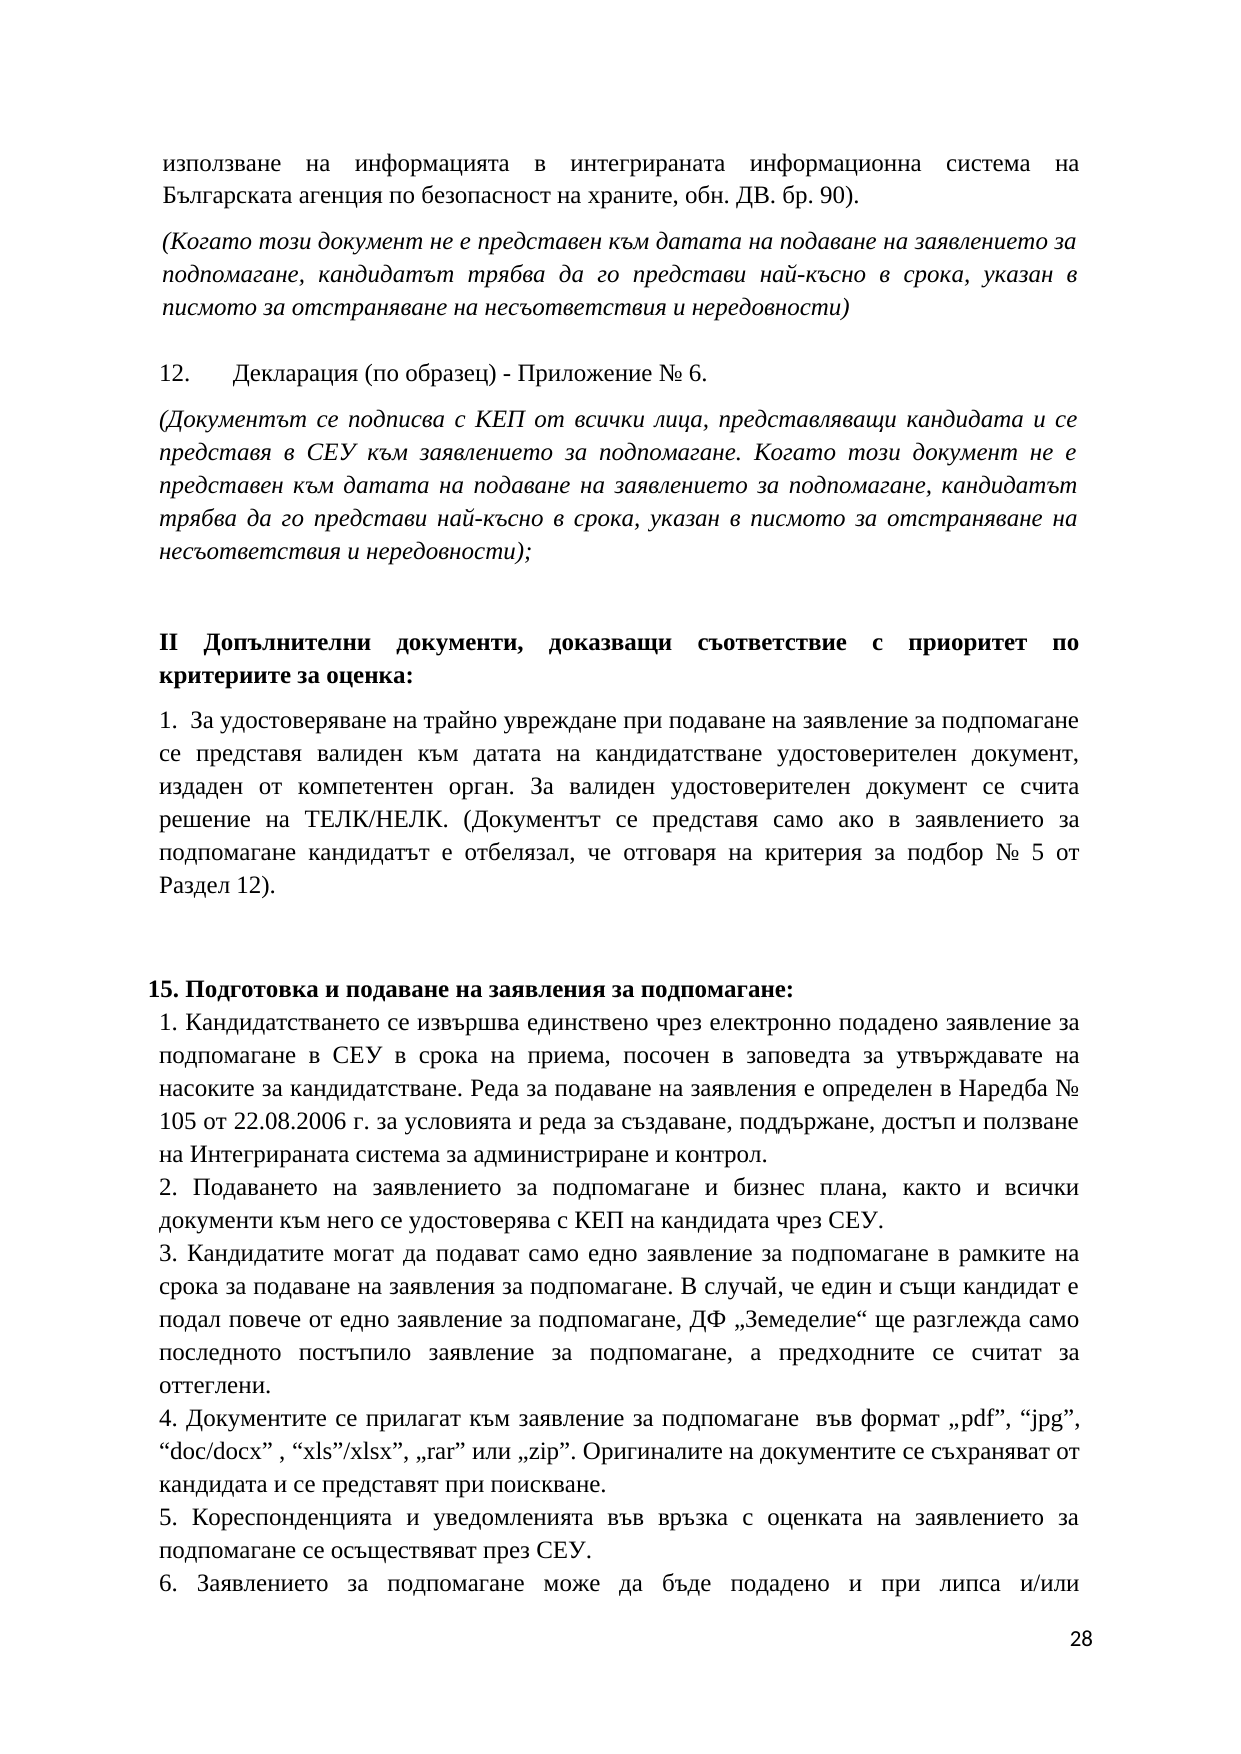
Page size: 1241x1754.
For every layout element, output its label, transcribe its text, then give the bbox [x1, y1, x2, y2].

subtitle 15. Подготовка и подаване на заявления за подпомагане: [148, 974, 1093, 1002]
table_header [148, 1007, 1092, 1597]
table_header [148, 148, 1092, 916]
